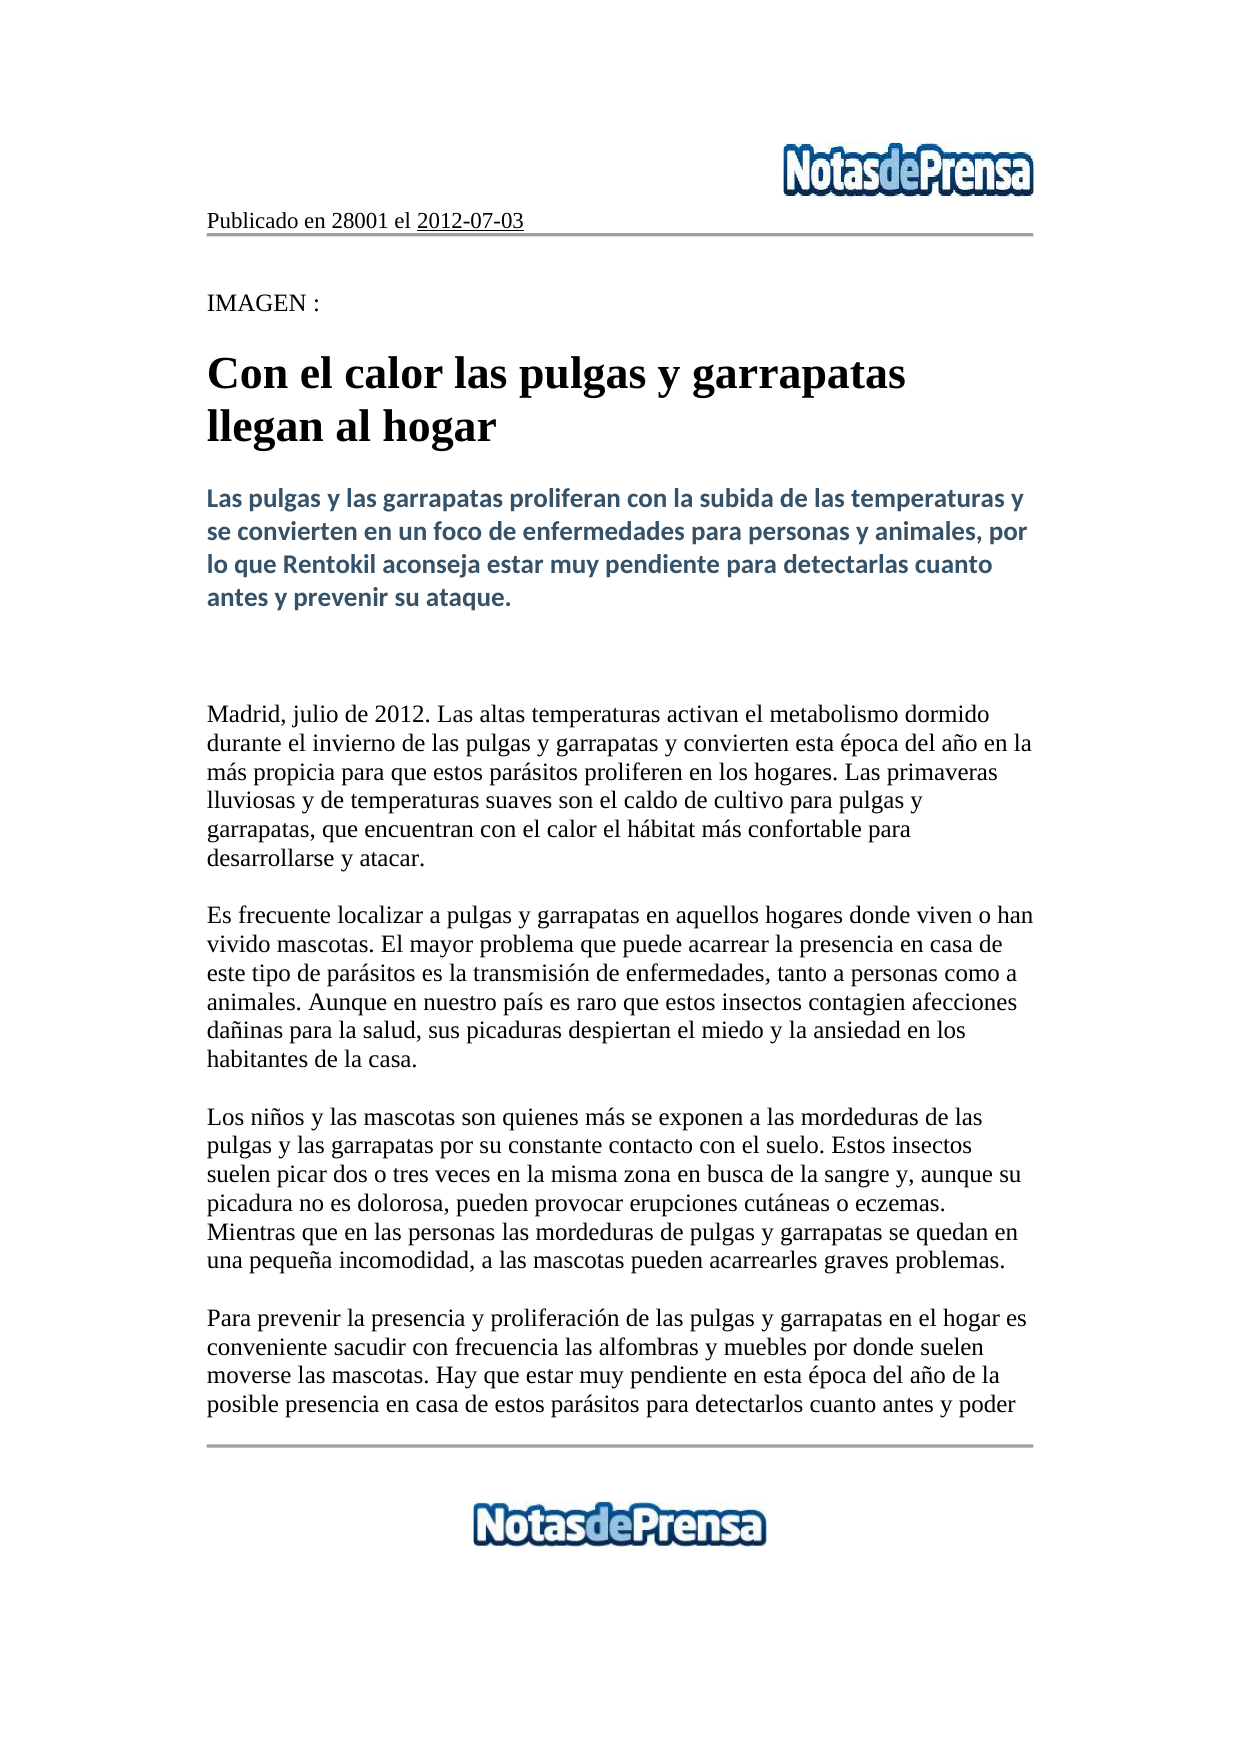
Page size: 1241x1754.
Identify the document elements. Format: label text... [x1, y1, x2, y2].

text IMAGEN : [207, 288, 1033, 317]
picture [473, 1501, 767, 1548]
picture [783, 142, 1034, 199]
subtitle Las pulgas y las garrapatas proliferan con la subida de las temperaturas y se convierten en un foco de enfermedades para personas y animales, por lo que Rentokil aconseja estar muy pendiente para detectarlas cuanto antes y prevenir su ataque. [207, 481, 1033, 613]
subtitle Con el calor las pulgas y garrapatas llegan al hogar [207, 346, 1033, 452]
